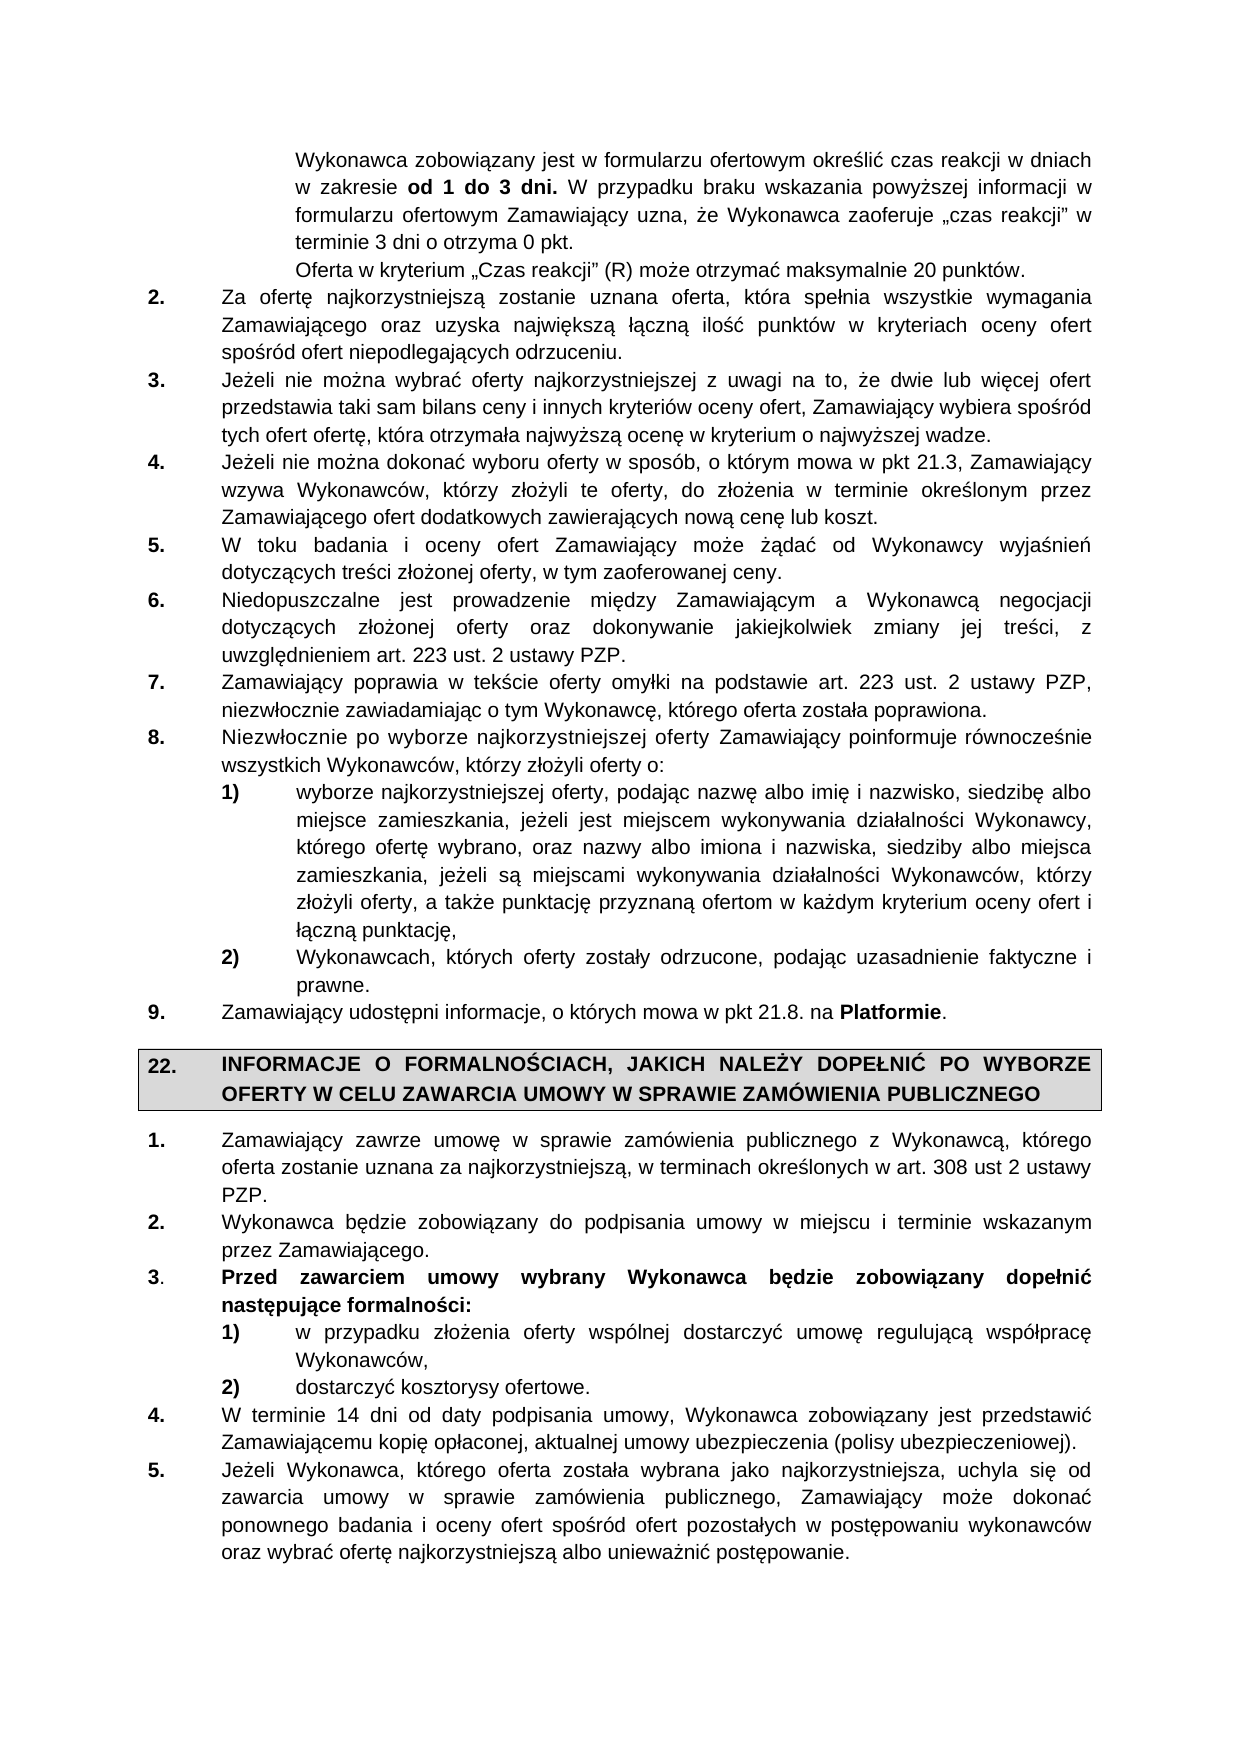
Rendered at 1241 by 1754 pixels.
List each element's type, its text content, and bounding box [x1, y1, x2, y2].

text 9. Zamawiający udostępni informacje, o których mowa w pkt 21.8. na Platformie. [148, 1000, 1093, 1024]
text Oferta w kryterium „Czas reakcji” (R) może otrzymać maksymalnie 20 punktów. [223, 258, 1093, 282]
text 8. Niezwłocznie po wyborze najkorzystniejszej oferty Zamawiający poinformuje równocześnie wszystkich Wykonawców, którzy złożyli oferty o: [148, 725, 1093, 777]
text 6. Niedopuszczalne jest prowadzenie między Zamawiającym a Wykonawcą negocjacji dotyczących złożonej oferty oraz dokonywanie jakiejkolwiek zmiany jej treści, z uwzględnieniem art. 223 ust. 2 ustawy PZP. [148, 588, 1093, 667]
list wyborze najkorzystniejszej oferty, podając nazwę albo imię i nazwisko, siedzibę albo miejsce zamieszkania, jeżeli jest miejscem wykonywania działalności Wykonawcy, którego ofertę wybrano, oraz nazwy albo imiona i nazwiska, siedziby albo miejsca zamieszkania, jeżeli są miejscami wykonywania działalności Wykonawców, którzy złożyli oferty, a także punktację przyznaną ofertom w każdym kryterium oceny ofert i łączną punktację, [221, 780, 1093, 942]
text 4. Jeżeli nie można dokonać wyboru oferty w sposób, o którym mowa w pkt 21.3, Zamawiający wzywa Wykonawców, którzy złożyli te oferty, do złożenia w terminie określonym przez Zamawiającego ofert dodatkowych zawierających nową cenę lub koszt. [148, 450, 1093, 529]
text 3. Jeżeli nie można wybrać oferty najkorzystniejszej z uwagi na to, że dwie lub więcej ofert przedstawia taki sam bilans ceny i innych kryteriów oceny ofert, Zamawiający wybiera spośród tych ofert ofertę, która otrzymała najwyższą ocenę w kryterium o najwyższej wadze. [148, 368, 1093, 447]
list Wykonawcach, których oferty zostały odrzucone, podając uzasadnienie faktyczne i prawne. [221, 945, 1093, 997]
text 1) w przypadku złożenia oferty wspólnej dostarczyć umowę regulującą współpracę Wykonawców, [221, 1320, 1093, 1372]
text 2. Za ofertę najkorzystniejszą zostanie uznana oferta, która spełnia wszystkie wymagania Zamawiającego oraz uzyska największą łączną ilość punktów w kryteriach oceny ofert spośród ofert niepodlegających odrzuceniu. [148, 285, 1093, 364]
text 22. INFORMACJE O FORMALNOŚCIACH, JAKICH NALEŻY DOPEŁNIĆ PO WYBORZE OFERTY W CELU ZAWARCIA UMOWY W SPRAWIE ZAMÓWIENIA PUBLICZNEGO [139, 1050, 1101, 1110]
text 3. Przed zawarciem umowy wybrany Wykonawca będzie zobowiązany dopełnić następujące formalności: [148, 1265, 1093, 1317]
text 5. Jeżeli Wykonawca, którego oferta została wybrana jako najkorzystniejsza, uchyla się od zawarcia umowy w sprawie zamówienia publicznego, Zamawiający może dokonać ponownego badania i oceny ofert spośród ofert pozostałych w postępowaniu wykonawców oraz wybrać ofertę najkorzystniejszą albo unieważnić postępowanie. [148, 1458, 1093, 1564]
text 1. Zamawiający zawrze umowę w sprawie zamówienia publicznego z Wykonawcą, którego oferta zostanie uznana za najkorzystniejszą, w terminach określonych w art. 308 ust 2 ustawy PZP. [148, 1128, 1093, 1207]
text 5. W toku badania i oceny ofert Zamawiający może żądać od Wykonawcy wyjaśnień dotyczących treści złożonej oferty, w tym zaoferowanej ceny. [148, 533, 1093, 584]
text 4. W terminie 14 dni od daty podpisania umowy, Wykonawca zobowiązany jest przedstawić Zamawiającemu kopię opłaconej, aktualnej umowy ubezpieczenia (polisy ubezpieczeniowej). [148, 1403, 1093, 1454]
text 7. Zamawiający poprawia w tekście oferty omyłki na podstawie art. 223 ust. 2 ustawy PZP, niezwłocznie zawiadamiając o tym Wykonawcę, którego oferta została poprawiona. [148, 670, 1093, 722]
text 2. Wykonawca będzie zobowiązany do podpisania umowy w miejscu i terminie wskazanym przez Zamawiającego. [148, 1210, 1093, 1262]
text Wykonawca zobowiązany jest w formularzu ofertowym określić czas reakcji w dniach w zakresie od 1 do 3 dni. W przypadku braku wskazania powyższej informacji w formularzu ofertowym Zamawiający uzna, że Wykonawca zaoferuje „czas reakcji” w terminie 3 dni o otrzyma 0 pkt. [295, 148, 1093, 254]
text 2) dostarczyć kosztorysy ofertowe. [221, 1375, 1093, 1399]
